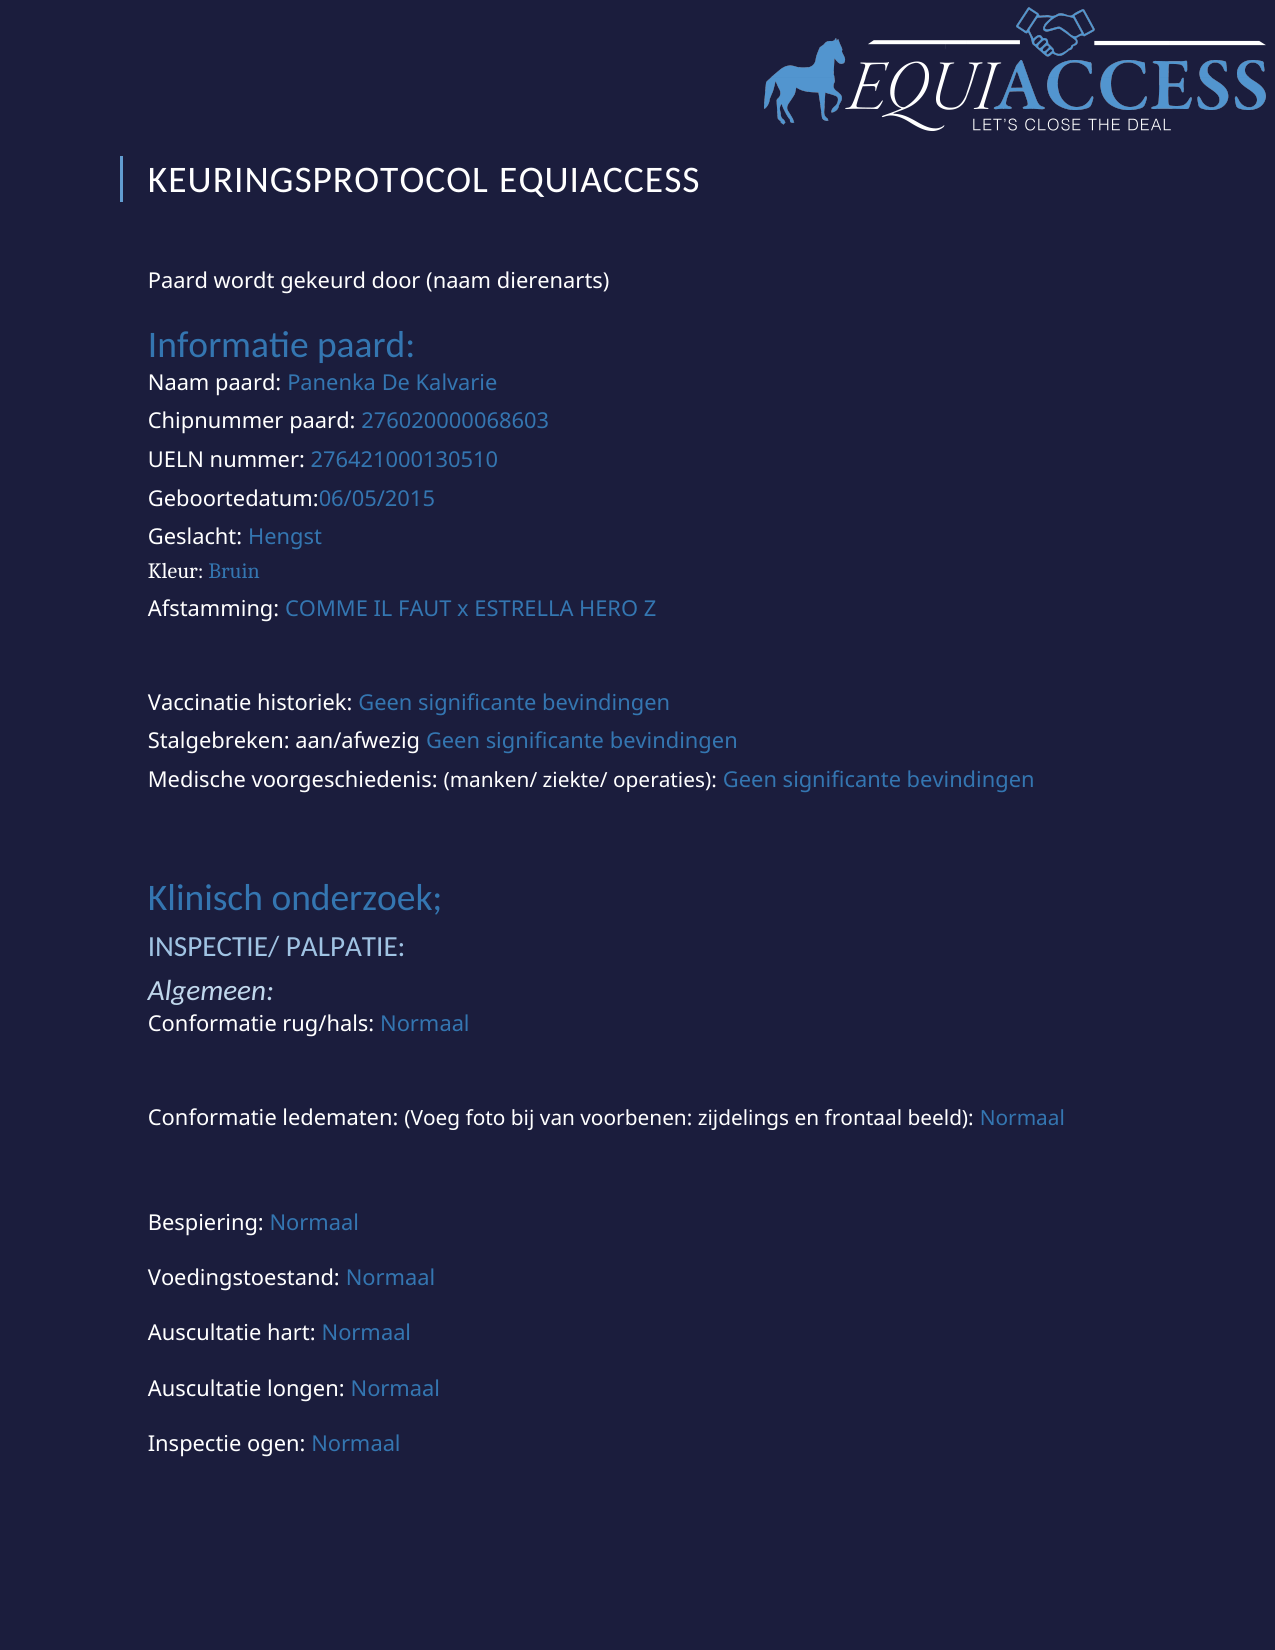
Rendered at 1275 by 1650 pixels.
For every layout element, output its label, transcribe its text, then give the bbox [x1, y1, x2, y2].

text Bespiering: Normaal [148, 1207, 1127, 1237]
text Vaccinatie historiek: Geen significante bevindingen Stalgebreken: aan/afwezig Geen significante bevindingen Medische voorgeschiedenis: (manken/ ziekte/ operaties): Geen significante bevindingen [148, 648, 1127, 793]
text Inspectie ogen: Normaal [148, 1428, 1127, 1458]
text Voedingstoestand: Normaal [148, 1262, 1127, 1292]
text Auscultatie longen: Normaal [148, 1373, 1127, 1402]
picture [764, 7, 1271, 148]
subtitle Klinisch onderzoek; [148, 874, 1127, 920]
subtitle Informatie paard: [148, 321, 1127, 367]
text Conformatie ledematen: (Voeg foto bij van voorbenen: zijdelings en frontaal beeld): Normaal [148, 1063, 1127, 1132]
text Auscultatie hart: Normaal [148, 1317, 1127, 1347]
text Conformatie rug/hals: Normaal [148, 1008, 1127, 1038]
subtitle Keuringsprotocol EQUIACCESS [123, 156, 1127, 202]
subtitle Algemeen: [148, 972, 1127, 1008]
subtitle Inspectie/ palpatie: [148, 928, 1127, 964]
text Naam paard: Panenka De Kalvarie Chipnummer paard: 276020000068603 UELN nummer: 276421000130510 Geboortedatum:06/05/2015 Geslacht: Hengst Kleur: Bruin Afstamming: COMME IL FAUT x ESTRELLA HERO Z [148, 367, 1127, 622]
text Paard wordt gekeurd door (naam dierenarts) [148, 265, 1127, 295]
